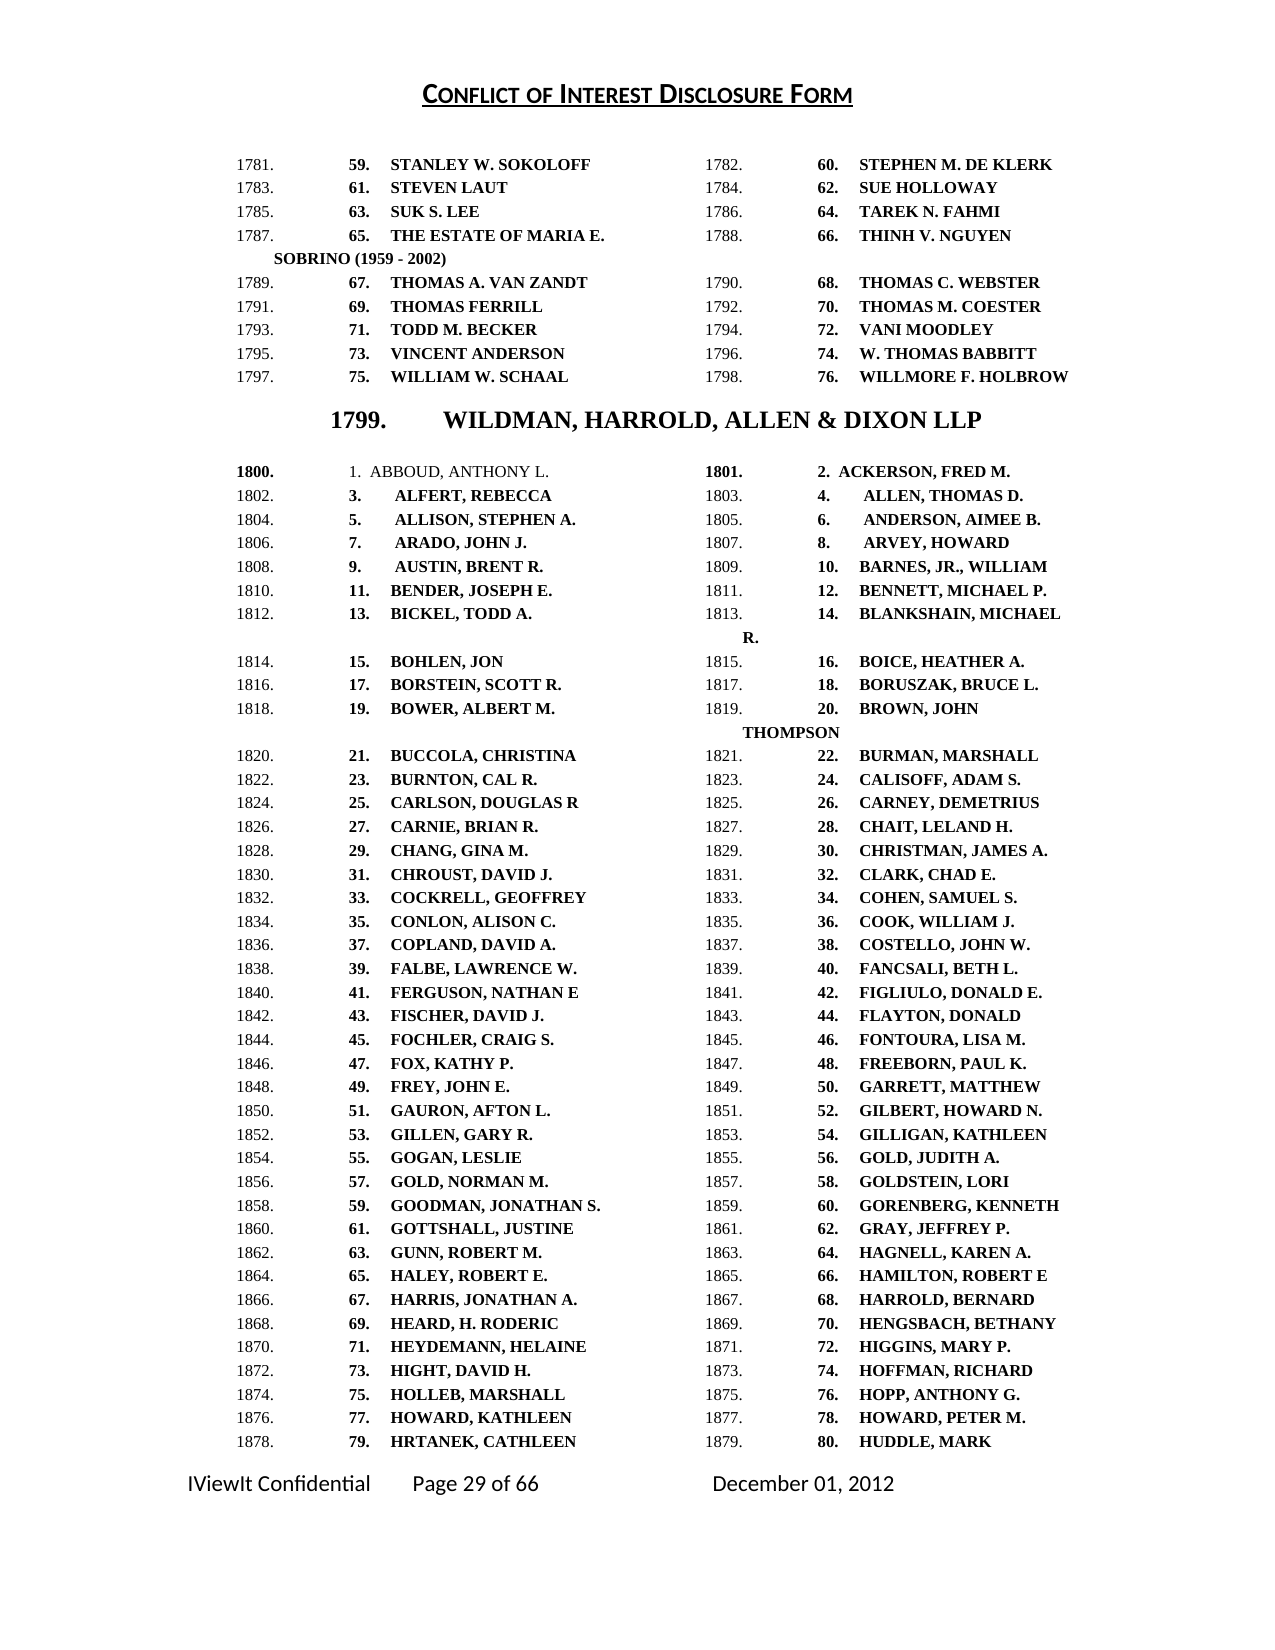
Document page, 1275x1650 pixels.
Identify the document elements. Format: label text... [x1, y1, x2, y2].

table_cell 53. GILLEN, GARY R. [188, 1120, 656, 1143]
table_cell 76. HOPP, ANTHONY G. [656, 1380, 1087, 1404]
table_cell 35. CONLON, ALISON C. [188, 907, 656, 931]
table_cell 77. HOWARD, KATHLEEN [188, 1404, 656, 1427]
table_cell 73. VINCENT ANDERSON [188, 339, 656, 363]
table_cell 23. BURNTON, CAL R. [188, 765, 656, 789]
table_cell 66. HAMILTON, ROBERT E [656, 1262, 1087, 1285]
table_cell 63. SUK S. LEE [188, 197, 656, 221]
table_cell 76. WILLMORE F. HOLBROW [656, 363, 1087, 386]
table_cell 67. THOMAS A. VAN ZANDT [188, 268, 656, 292]
table_cell 73. HIGHT, DAVID H. [188, 1356, 656, 1380]
table_cell 29. CHANG, GINA M. [188, 836, 656, 860]
table_cell 8. ARVEY, HOWARD [656, 529, 1087, 552]
table_cell 14. BLANKSHAIN, MICHAEL R. [656, 600, 1087, 647]
table_cell 72. HIGGINS, MARY P. [656, 1333, 1087, 1356]
table_cell 62. GRAY, JEFFREY P. [656, 1215, 1087, 1238]
table_cell 65. HALEY, ROBERT E. [188, 1262, 656, 1285]
table_cell 64. TAREK N. FAHMI [656, 197, 1087, 221]
table_cell 64. HAGNELL, KAREN A. [656, 1238, 1087, 1262]
table_cell 21. BUCCOLA, CHRISTINA [188, 742, 656, 765]
table_cell 60. STEPHEN M. DE KLERK [656, 150, 1087, 174]
table_cell 42. FIGLIULO, DONALD E. [656, 978, 1087, 1002]
table_cell 41. FERGUSON, NATHAN E [188, 978, 656, 1002]
table_cell 9. AUSTIN, BRENT R. [188, 553, 656, 576]
list WILDMAN, HARROLD, ALLEN & DIXON LLP [225, 406, 1087, 434]
table_cell 72. VANI MOODLEY [656, 316, 1087, 339]
table_cell 62. SUE HOLLOWAY [656, 174, 1087, 197]
table_cell 70. THOMAS M. COESTER [656, 292, 1087, 316]
table_cell 22. BURMAN, MARSHALL [656, 742, 1087, 765]
table_cell 68. THOMAS C. WEBSTER [656, 268, 1087, 292]
table_cell 61. GOTTSHALL, JUSTINE [188, 1215, 656, 1238]
table_cell 34. COHEN, SAMUEL S. [656, 884, 1087, 907]
table_header 1. ABBOUD, ANTHONY L. [188, 458, 656, 481]
table_cell 58. GOLDSTEIN, LORI [656, 1167, 1087, 1191]
table_cell 75. WILLIAM W. SCHAAL [188, 363, 656, 386]
table_cell 51. GAURON, AFTON L. [188, 1096, 656, 1120]
table_cell 69. THOMAS FERRILL [188, 292, 656, 316]
table_cell 45. FOCHLER, CRAIG S. [188, 1025, 656, 1049]
table_cell 39. FALBE, LAWRENCE W. [188, 954, 656, 978]
table_cell 74. W. THOMAS BABBITT [656, 339, 1087, 363]
table_header 2. ACKERSON, FRED M. [656, 458, 1087, 481]
table_cell 19. BOWER, ALBERT M. [188, 694, 656, 742]
table_cell 57. GOLD, NORMAN M. [188, 1167, 656, 1191]
table_cell 47. FOX, KATHY P. [188, 1049, 656, 1073]
table_cell 78. HOWARD, PETER M. [656, 1404, 1087, 1427]
table_cell 20. BROWN, JOHN THOMPSON [656, 694, 1087, 742]
table_cell 40. FANCSALI, BETH L. [656, 954, 1087, 978]
table_cell 37. COPLAND, DAVID A. [188, 931, 656, 954]
table_cell 68. HARROLD, BERNARD [656, 1285, 1087, 1309]
table_cell 80. HUDDLE, MARK [656, 1427, 1087, 1451]
table_cell 30. CHRISTMAN, JAMES A. [656, 836, 1087, 860]
table_cell 75. HOLLEB, MARSHALL [188, 1380, 656, 1404]
table_cell 10. BARNES, JR., WILLIAM [656, 553, 1087, 576]
table_cell 5. ALLISON, STEPHEN A. [188, 505, 656, 529]
table_cell 52. GILBERT, HOWARD N. [656, 1096, 1087, 1120]
table_cell 67. HARRIS, JONATHAN A. [188, 1285, 656, 1309]
table_cell 59. GOODMAN, JONATHAN S. [188, 1191, 656, 1214]
table_cell 32. CLARK, CHAD E. [656, 860, 1087, 883]
table_cell 54. GILLIGAN, KATHLEEN [656, 1120, 1087, 1143]
table_cell 70. HENGSBACH, BETHANY [656, 1309, 1087, 1333]
table_cell 61. STEVEN LAUT [188, 174, 656, 197]
table_cell 3. ALFERT, REBECCA [188, 481, 656, 505]
table_cell 6. ANDERSON, AIMEE B. [656, 505, 1087, 529]
table_cell 49. FREY, JOHN E. [188, 1073, 656, 1096]
table_cell 11. BENDER, JOSEPH E. [188, 576, 656, 600]
table_cell 63. GUNN, ROBERT M. [188, 1238, 656, 1262]
table_cell 46. FONTOURA, LISA M. [656, 1025, 1087, 1049]
table_cell 17. BORSTEIN, SCOTT R. [188, 671, 656, 694]
table_cell 56. GOLD, JUDITH A. [656, 1144, 1087, 1167]
table_cell 48. FREEBORN, PAUL K. [656, 1049, 1087, 1073]
table_cell 31. CHROUST, DAVID J. [188, 860, 656, 883]
table_cell 44. FLAYTON, DONALD [656, 1002, 1087, 1025]
table_cell 18. BORUSZAK, BRUCE L. [656, 671, 1087, 694]
table_cell 71. TODD M. BECKER [188, 316, 656, 339]
table_cell 7. ARADO, JOHN J. [188, 529, 656, 552]
table_cell 24. CALISOFF, ADAM S. [656, 765, 1087, 789]
table_cell 28. CHAIT, LELAND H. [656, 813, 1087, 836]
table_cell 38. COSTELLO, JOHN W. [656, 931, 1087, 954]
table_cell 36. COOK, WILLIAM J. [656, 907, 1087, 931]
table_cell 16. BOICE, HEATHER A. [656, 647, 1087, 671]
table_cell 74. HOFFMAN, RICHARD [656, 1356, 1087, 1380]
table_cell 25. CARLSON, DOUGLAS R [188, 789, 656, 812]
table_cell 66. THINH V. NGUYEN [656, 221, 1087, 268]
table_cell 43. FISCHER, DAVID J. [188, 1002, 656, 1025]
table_cell 12. BENNETT, MICHAEL P. [656, 576, 1087, 600]
table_cell 15. BOHLEN, JON [188, 647, 656, 671]
table_cell 33. COCKRELL, GEOFFREY [188, 884, 656, 907]
table_cell 60. GORENBERG, KENNETH [656, 1191, 1087, 1214]
table_cell 4. ALLEN, THOMAS D. [656, 481, 1087, 505]
table_cell 71. HEYDEMANN, HELAINE [188, 1333, 656, 1356]
table_cell 79. HRTANEK, CATHLEEN [188, 1427, 656, 1451]
table_cell 59. STANLEY W. SOKOLOFF [188, 150, 656, 174]
table_cell 65. THE ESTATE OF MARIA E. SOBRINO (1959 - 2002) [188, 221, 656, 268]
table_cell 50. GARRETT, MATTHEW [656, 1073, 1087, 1096]
table_cell 26. CARNEY, DEMETRIUS [656, 789, 1087, 812]
table_cell 55. GOGAN, LESLIE [188, 1144, 656, 1167]
table_cell 69. HEARD, H. RODERIC [188, 1309, 656, 1333]
table_cell 27. CARNIE, BRIAN R. [188, 813, 656, 836]
table_cell 13. BICKEL, TODD A. [188, 600, 656, 647]
